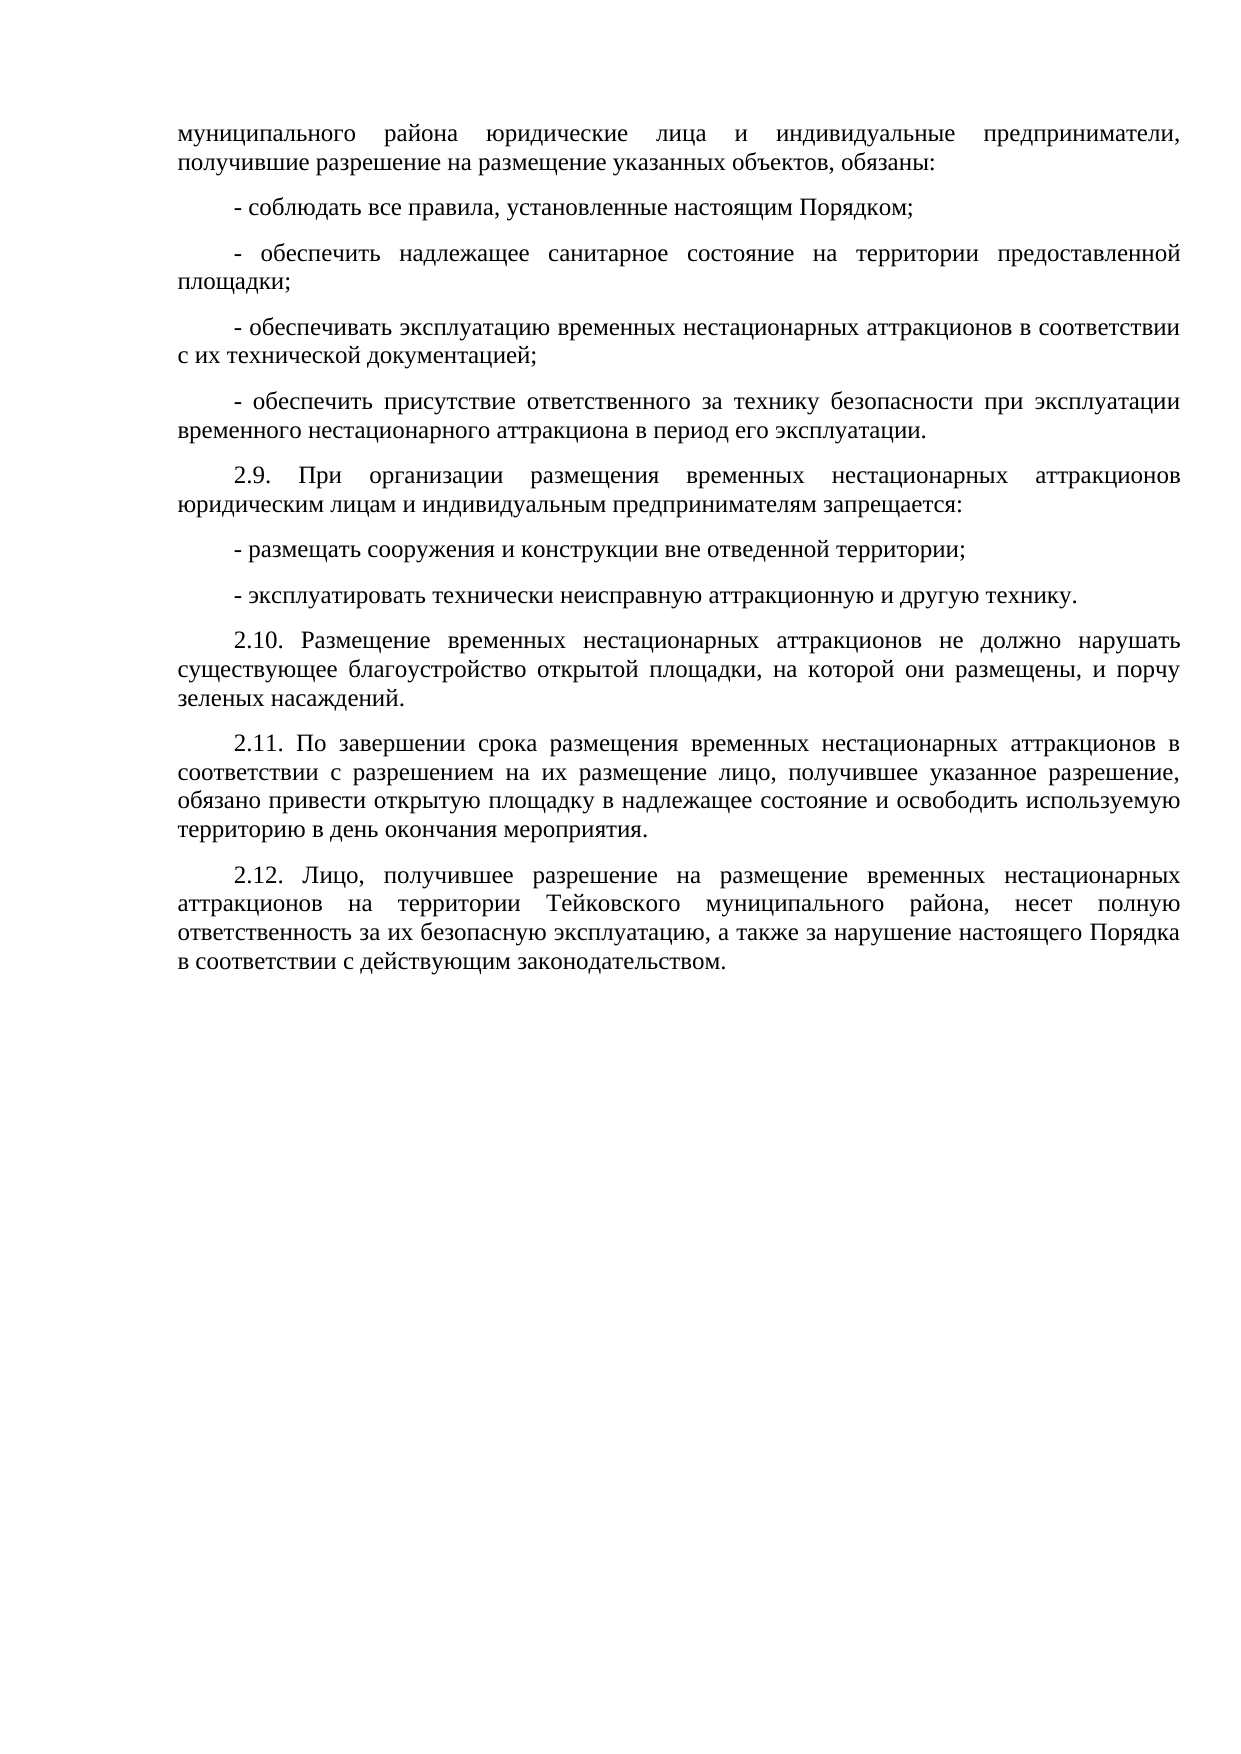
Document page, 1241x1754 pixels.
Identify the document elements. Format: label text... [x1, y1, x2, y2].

text 2.10. Размещение временных нестационарных аттракционов не должно нарушать существующее благоустройство открытой площадки, на которой они размещены, и порчу зеленых насаждений. [177, 625, 1181, 711]
text - размещать сооружения и конструкции вне отведенной территории; [177, 534, 1181, 563]
text - эксплуатировать технически неисправную аттракционную и другую технику. [177, 580, 1181, 608]
text - соблюдать все правила, установленные настоящим Порядком; [177, 192, 1181, 221]
text 2.12. Лицо, получившее разрешение на размещение временных нестационарных аттракционов на территории Тейковского муниципального района, несет полную ответственность за их безопасную эксплуатацию, а также за нарушение настоящего Порядка в соответствии с действующим законодательством. [177, 860, 1181, 975]
text - обеспечить присутствие ответственного за технику безопасности при эксплуатации временного нестационарного аттракциона в период его эксплуатации. [177, 386, 1181, 443]
text 2.11. По завершении срока размещения временных нестационарных аттракционов в соответствии с разрешением на их размещение лицо, получившее указанное разрешение, обязано привести открытую площадку в надлежащее состояние и освободить используемую территорию в день окончания мероприятия. [177, 728, 1181, 843]
text - обеспечивать эксплуатацию временных нестационарных аттракционов в соответствии с их технической документацией; [177, 312, 1181, 369]
text - обеспечить надлежащее санитарное состояние на территории предоставленной площадки; [177, 238, 1181, 295]
text 2.9. При организации размещения временных нестационарных аттракционов юридическим лицам и индивидуальным предпринимателям запрещается: [177, 460, 1181, 518]
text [177, 118, 1181, 176]
